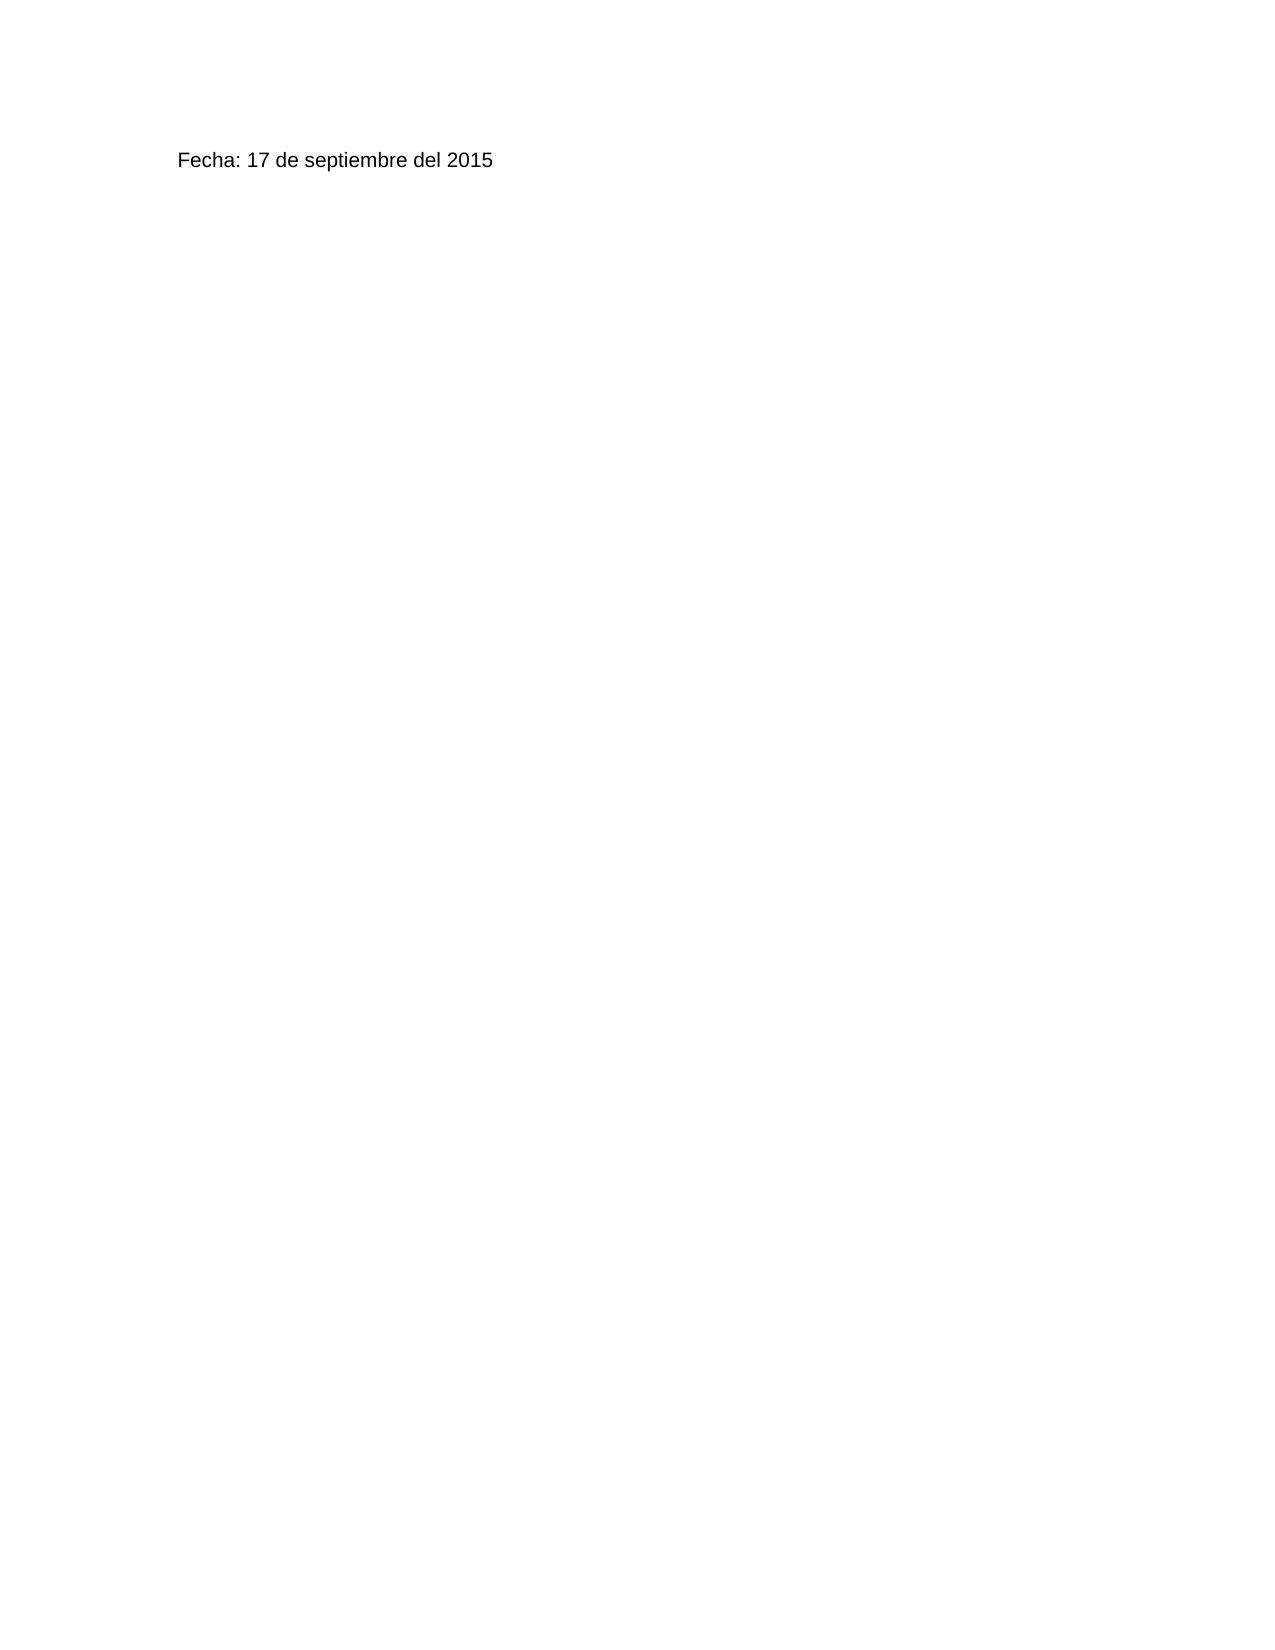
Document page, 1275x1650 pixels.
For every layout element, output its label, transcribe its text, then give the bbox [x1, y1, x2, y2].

text Fecha: 17 de septiembre del 2015 [177, 148, 1098, 172]
